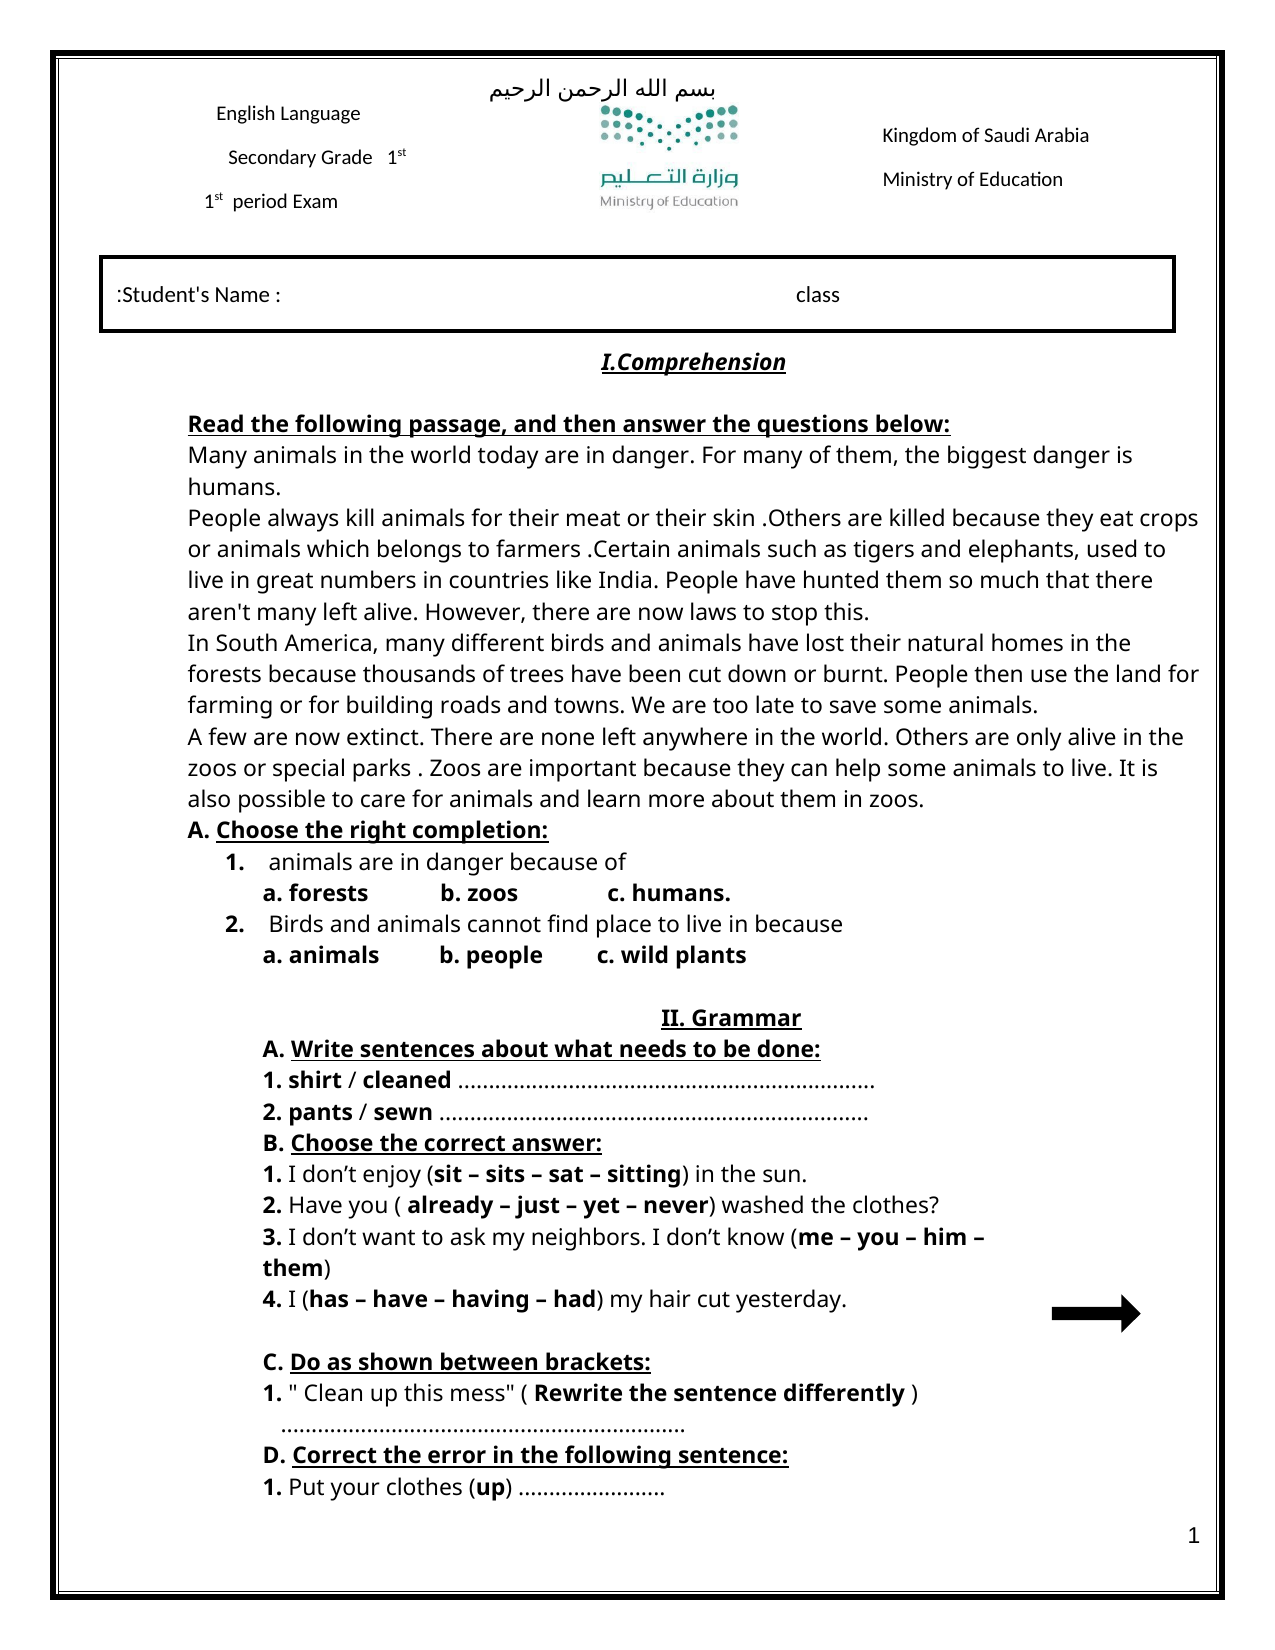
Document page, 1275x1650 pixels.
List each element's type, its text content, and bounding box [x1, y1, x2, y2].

text 3. I donʼt want to ask my neighbors. I donʼt know (me – you – him – [262, 1221, 1200, 1252]
text A few are now extinct. There are none left anywhere in the world. Others are only alive in the zoos or special parks . Zoos are important because they can help some animals to live. It is also possible to care for animals and learn more about them in zoos. [187, 721, 1200, 814]
text B. Choose the correct answer: [262, 1127, 1200, 1158]
text II. Grammar [262, 1002, 1200, 1033]
text People always kill animals for their meat or their skin .Others are killed because they eat crops or animals which belongs to farmers .Certain animals such as tigers and elephants, used to live in great numbers in countries like India. People have hunted them so much that there aren't many left alive. However, there are now laws to stop this. [187, 502, 1200, 627]
text a. forests b. zoos c. humans. [262, 877, 1200, 908]
text بسم الله الرحمن الرحيم [75, 75, 1200, 101]
text 2. pants / sewn ...................................................................... [262, 1096, 1200, 1127]
text Read the following passage, and then answer the questions below: [187, 408, 1200, 439]
text 4. I (has – have – having – had) my hair cut yesterday. [262, 1283, 1200, 1314]
text 1. I donʼt enjoy (sit – sits – sat – sitting) in the sun. [262, 1158, 1200, 1189]
text them) [262, 1252, 1200, 1283]
text A. Choose the right completion: [187, 814, 1200, 846]
text a. animals b. people c. wild plants [262, 939, 1200, 971]
text 1. shirt / cleaned .................................................................... [262, 1064, 1200, 1096]
text 2. Have you ( already – just – yet – never) washed the clothes? [262, 1189, 1200, 1221]
text C. Do as shown between brackets: [262, 1346, 1200, 1377]
text 1. " Clean up this mess" ( Rewrite the sentence differently ) [262, 1377, 1200, 1408]
text Many animals in the world today are in danger. For many of them, the biggest danger is humans. [187, 439, 1200, 502]
text A. Write sentences about what needs to be done: [262, 1033, 1200, 1064]
list Birds and animals cannot find place to live in because [225, 908, 1200, 939]
picture [593, 102, 743, 213]
text .................................................................. [262, 1408, 1200, 1439]
text 1. Put your clothes (up) ........................ [262, 1471, 1200, 1502]
list animals are in danger because of [225, 846, 1200, 877]
text D. Correct the error in the following sentence: [262, 1439, 1200, 1471]
text I.Comprehension [187, 346, 1200, 377]
text In South America, many different birds and animals have lost their natural homes in the forests because thousands of trees have been cut down or burnt. People then use the land for farming or for building roads and towns. We are too late to save some animals. [187, 627, 1200, 721]
